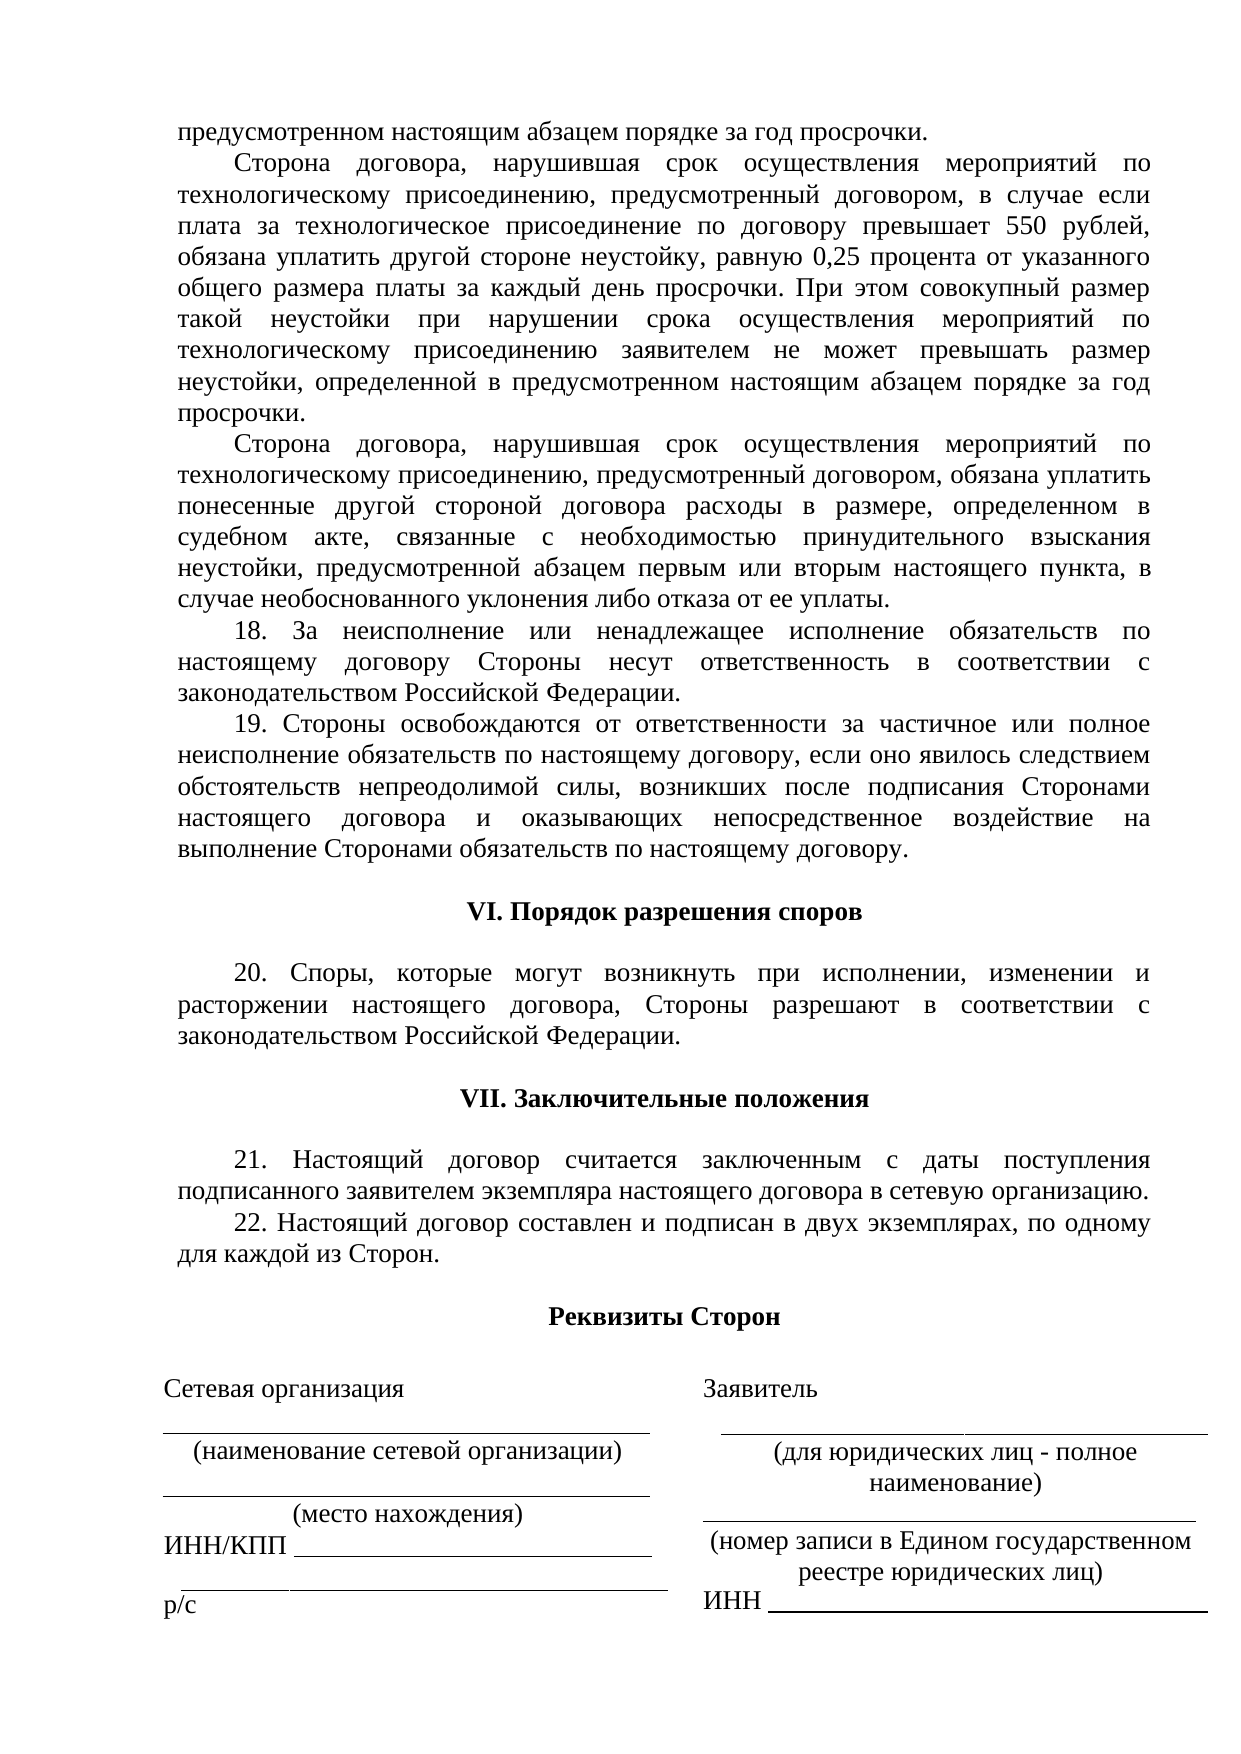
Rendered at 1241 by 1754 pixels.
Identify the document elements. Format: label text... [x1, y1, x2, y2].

subtitle Заключительные положения [459, 1082, 1240, 1113]
list Споры, которые могут возникнуть при исполнении, изменении и расторжении настоящего договора, Стороны разрешают в соответствии с законодательством Российской Федерации. [177, 957, 1151, 1050]
text предусмотренном настоящим абзацем порядке за год просрочки. [177, 115, 1240, 146]
list Стороны освобождаются от ответственности за частичное или полное неисполнение обязательств по настоящему договору, если оно явилось следствием обстоятельств непреодолимой силы, возникших после подписания Сторонами настоящего договора и оказывающих непосредственное воздействие на выполнение Сторонами обязательств по настоящему договору. [177, 707, 1152, 863]
subtitle Реквизиты Сторон [343, 1300, 985, 1331]
text Сторона договора, нарушившая срок осуществления мероприятий по технологическому присоединению, предусмотренный договором, обязана уплатить понесенные другой стороной договора расходы в размере, определенном в судебном акте, связанные с необходимостью принудительного взыскания неустойки, предусмотренной абзацем первым или вторым настоящего пункта, в случае необоснованного уклонения либо отказа от ее уплаты. [177, 427, 1152, 614]
list Настоящий договор составлен и подписан в двух экземплярах, по одному для каждой из Сторон. [177, 1206, 1152, 1268]
subtitle Порядок разрешения споров [466, 895, 1240, 926]
list За неисполнение или ненадлежащее исполнение обязательств по настоящему договору Стороны несут ответственность в соответствии с законодательством Российской Федерации. [177, 614, 1151, 707]
table_header Заявитель (для юридических лиц - полное наименование) (номер записи в Едином государственном реестре юридических лиц) ИНН [677, 1374, 1222, 1621]
table_header Сетевая организация (наименование сетевой организации) (место нахождения) ИНН/КПП р/с [143, 1374, 677, 1621]
list Настоящий договор считается заключенным с даты поступления подписанного заявителем экземпляра настоящего договора в сетевую организацию. [177, 1143, 1151, 1206]
text Сторона договора, нарушившая срок осуществления мероприятий по технологическому присоединению, предусмотренный договором, в случае если плата за технологическое присоединение по договору превышает 550 рублей, обязана уплатить другой стороне неустойку, равную 0,25 процента от указанного общего размера платы за каждый день просрочки. При этом совокупный размер такой неустойки при нарушении срока осуществления мероприятий по технологическому присоединению заявителем не может превышать размер неустойки, определенной в предусмотренном настоящим абзацем порядке за год просрочки. [177, 147, 1152, 427]
